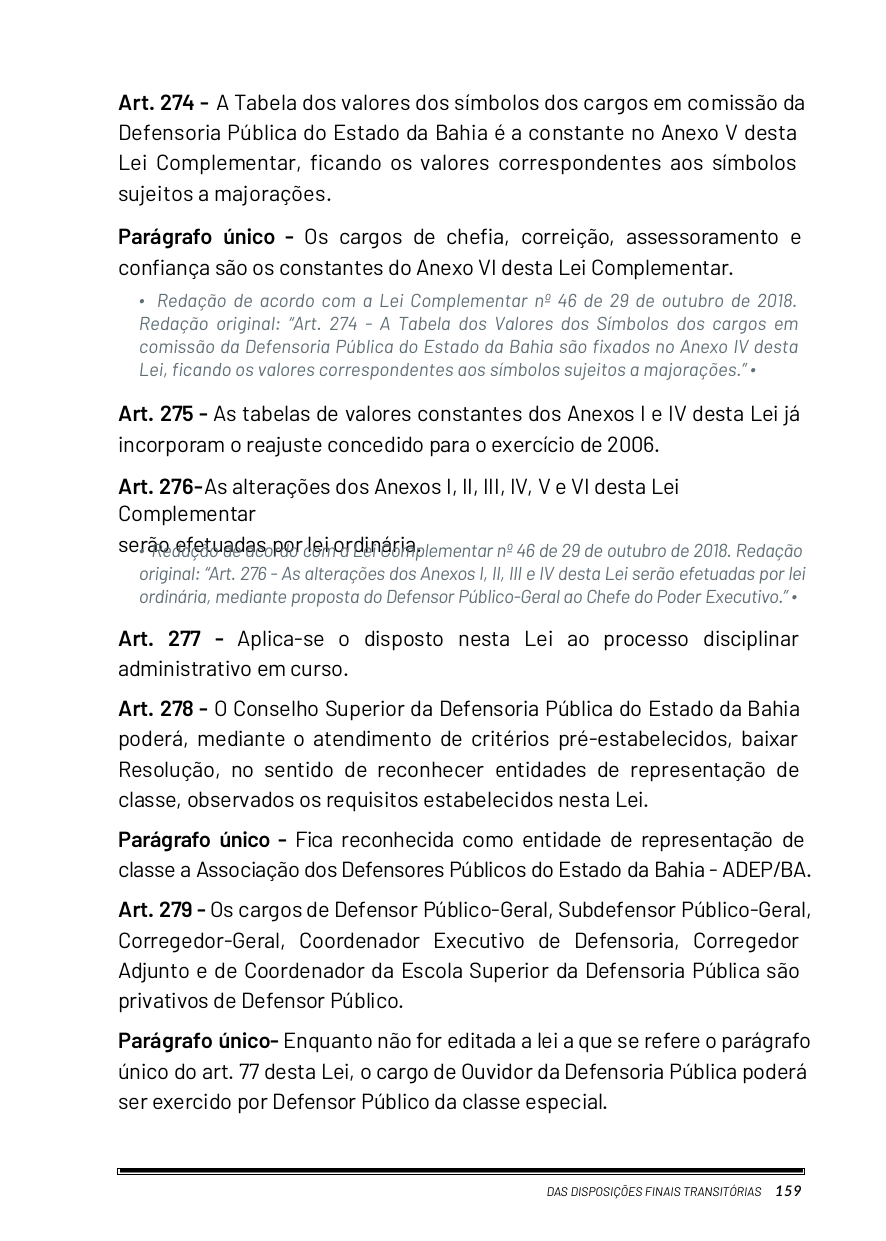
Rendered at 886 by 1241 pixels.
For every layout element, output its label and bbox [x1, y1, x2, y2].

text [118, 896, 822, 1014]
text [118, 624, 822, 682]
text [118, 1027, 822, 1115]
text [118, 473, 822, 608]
picture [118, 1169, 804, 1174]
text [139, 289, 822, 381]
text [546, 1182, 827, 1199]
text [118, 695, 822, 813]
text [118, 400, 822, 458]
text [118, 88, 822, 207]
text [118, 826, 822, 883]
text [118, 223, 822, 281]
